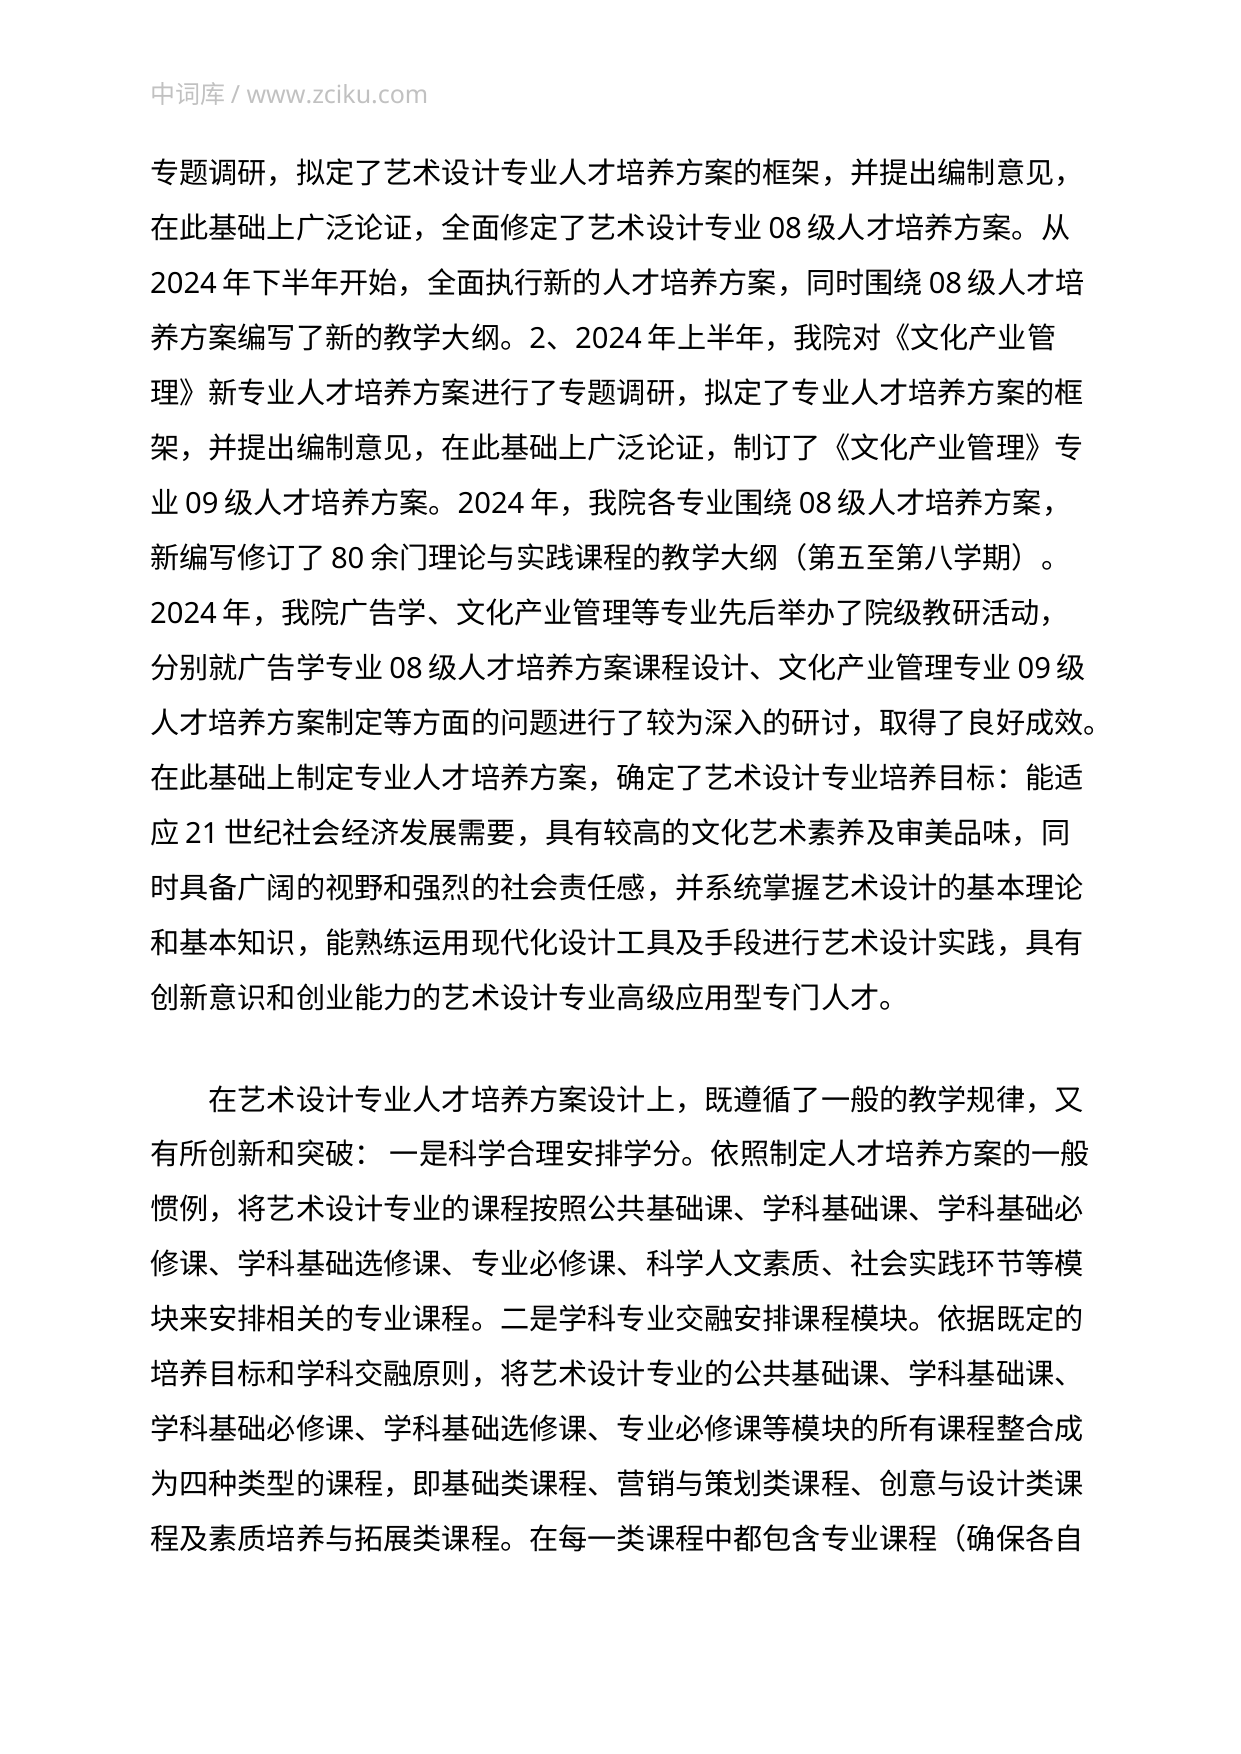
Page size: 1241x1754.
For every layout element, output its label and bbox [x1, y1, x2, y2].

text [150, 150, 1090, 1017]
text [150, 1076, 1090, 1557]
